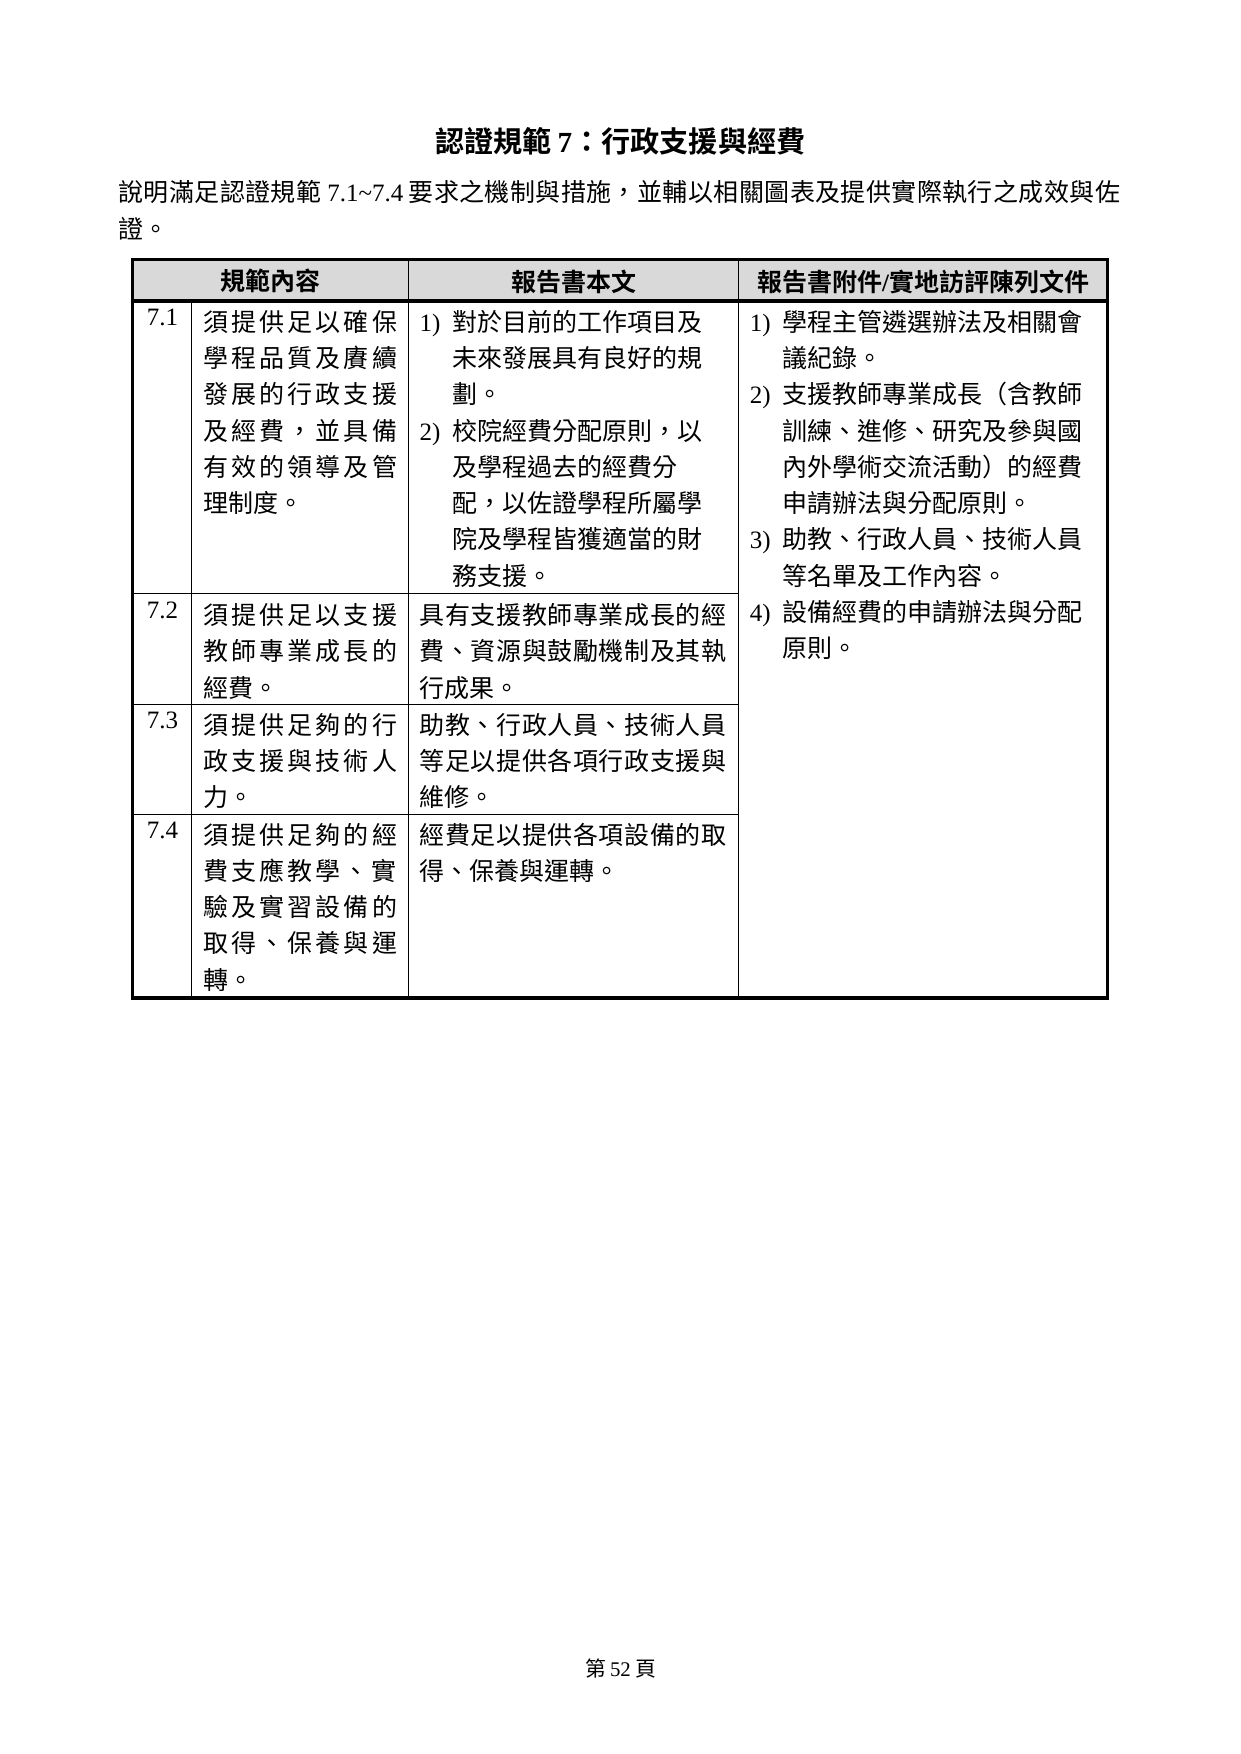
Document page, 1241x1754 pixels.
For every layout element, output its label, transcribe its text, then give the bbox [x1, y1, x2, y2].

table_cell 助教、行政人員、技術人員等足以提供各項行政支援與維修。 [409, 705, 738, 814]
table_cell 須提供足以支援教師專業成長的經費。 [192, 594, 408, 704]
text 說明滿足認證規範7.1~7.4要求之機制與措施，並輔以相關圖表及提供實際執行之成效與佐證。 [118, 173, 1122, 245]
table_header 報告書附件/實地訪評陳列文件 [739, 261, 1106, 299]
table_cell 須提供足夠的經費支應教學、實驗及實習設備的取得、保養與運轉。 [192, 815, 408, 996]
table_header 報告書本文 [409, 261, 738, 299]
table_cell 具有支援教師專業成長的經費、資源與鼓勵機制及其執行成果。 [409, 594, 738, 704]
table_cell 7.3 [134, 705, 191, 814]
table_cell 7.4 [134, 815, 191, 996]
table_header 規範內容 [134, 261, 408, 299]
table_cell 須提供足夠的行政支援與技術人力。 [192, 705, 408, 814]
table_cell 學程主管遴選辦法及相關會議紀錄。 支援教師專業成長（含教師訓練、進修、研究及參與國內外學術交流活動）的經費申請辦法與分配原則。 助教、行政人員、技術人員等名單及工作內容。 設備經費的申請辦法與分配原則。 [739, 303, 1106, 996]
table_cell 7.1 [134, 303, 191, 592]
text 認證規範7：行政支援與經費 [118, 118, 1122, 160]
table_cell 須提供足以確保學程品質及賡續發展的行政支援及經費，並具備有效的領導及管理制度。 [192, 303, 408, 592]
table_cell 經費足以提供各項設備的取得、保養與運轉。 [409, 815, 738, 996]
table_cell 對於目前的工作項目及未來發展具有良好的規劃。 校院經費分配原則，以及學程過去的經費分配，以佐證學程所屬學院及學程皆獲適當的財務支援。 [409, 303, 738, 592]
table_cell 7.2 [134, 594, 191, 704]
